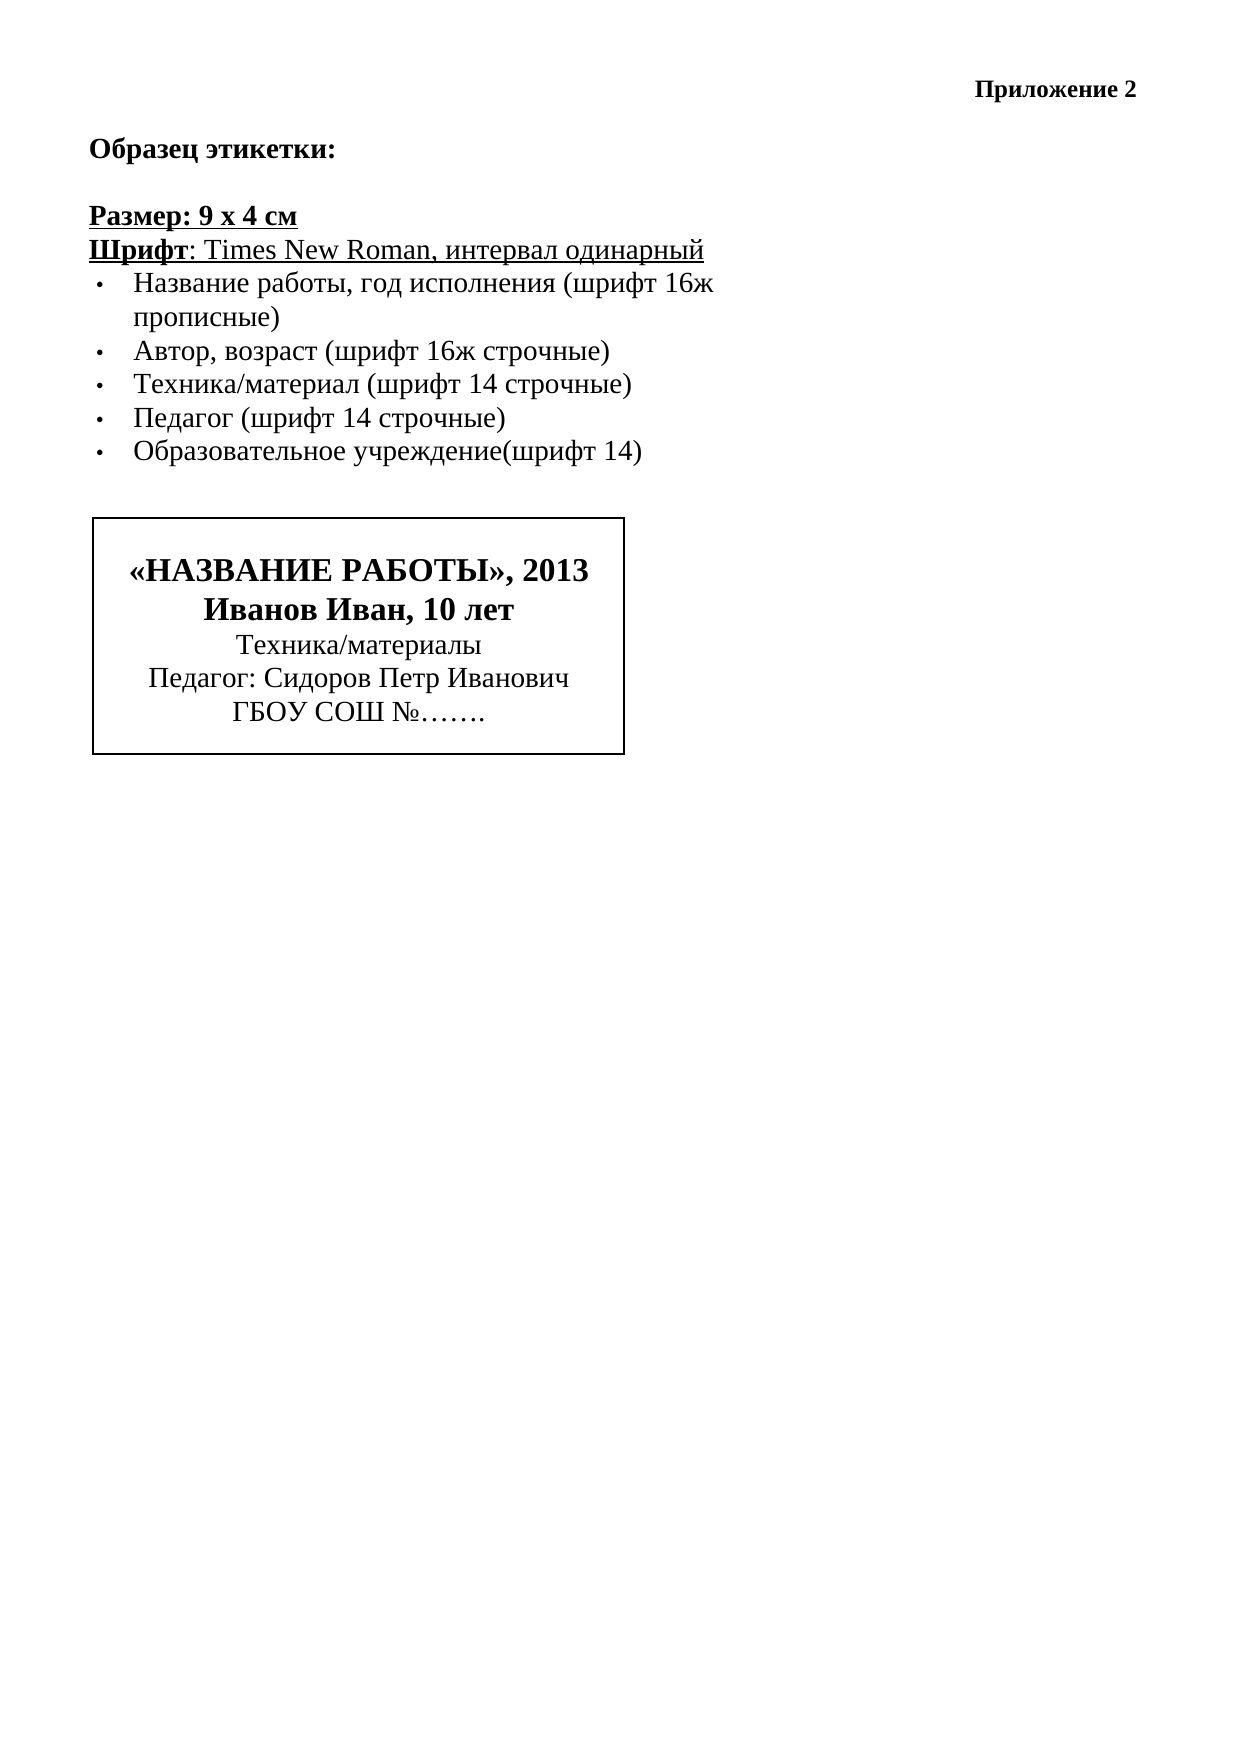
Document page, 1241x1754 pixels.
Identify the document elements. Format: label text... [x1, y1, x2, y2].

list Образовательное учреждение(шрифт 14) [96, 433, 768, 467]
list Педагог (шрифт 14 строчные) [96, 400, 768, 433]
list Техника/материал (шрифт 14 строчные) [96, 366, 768, 400]
text Приложение 2 [89, 74, 1181, 103]
text Образец этикетки: [89, 131, 1181, 165]
text Шрифт: Times New Roman, интервал одинарный [89, 232, 1181, 266]
list Название работы, год исполнения (шрифт 16ж прописные) [96, 266, 768, 333]
text Размер: 9 х 4 см [89, 198, 1181, 232]
list Автор, возраст (шрифт 16ж строчные) [96, 333, 768, 366]
